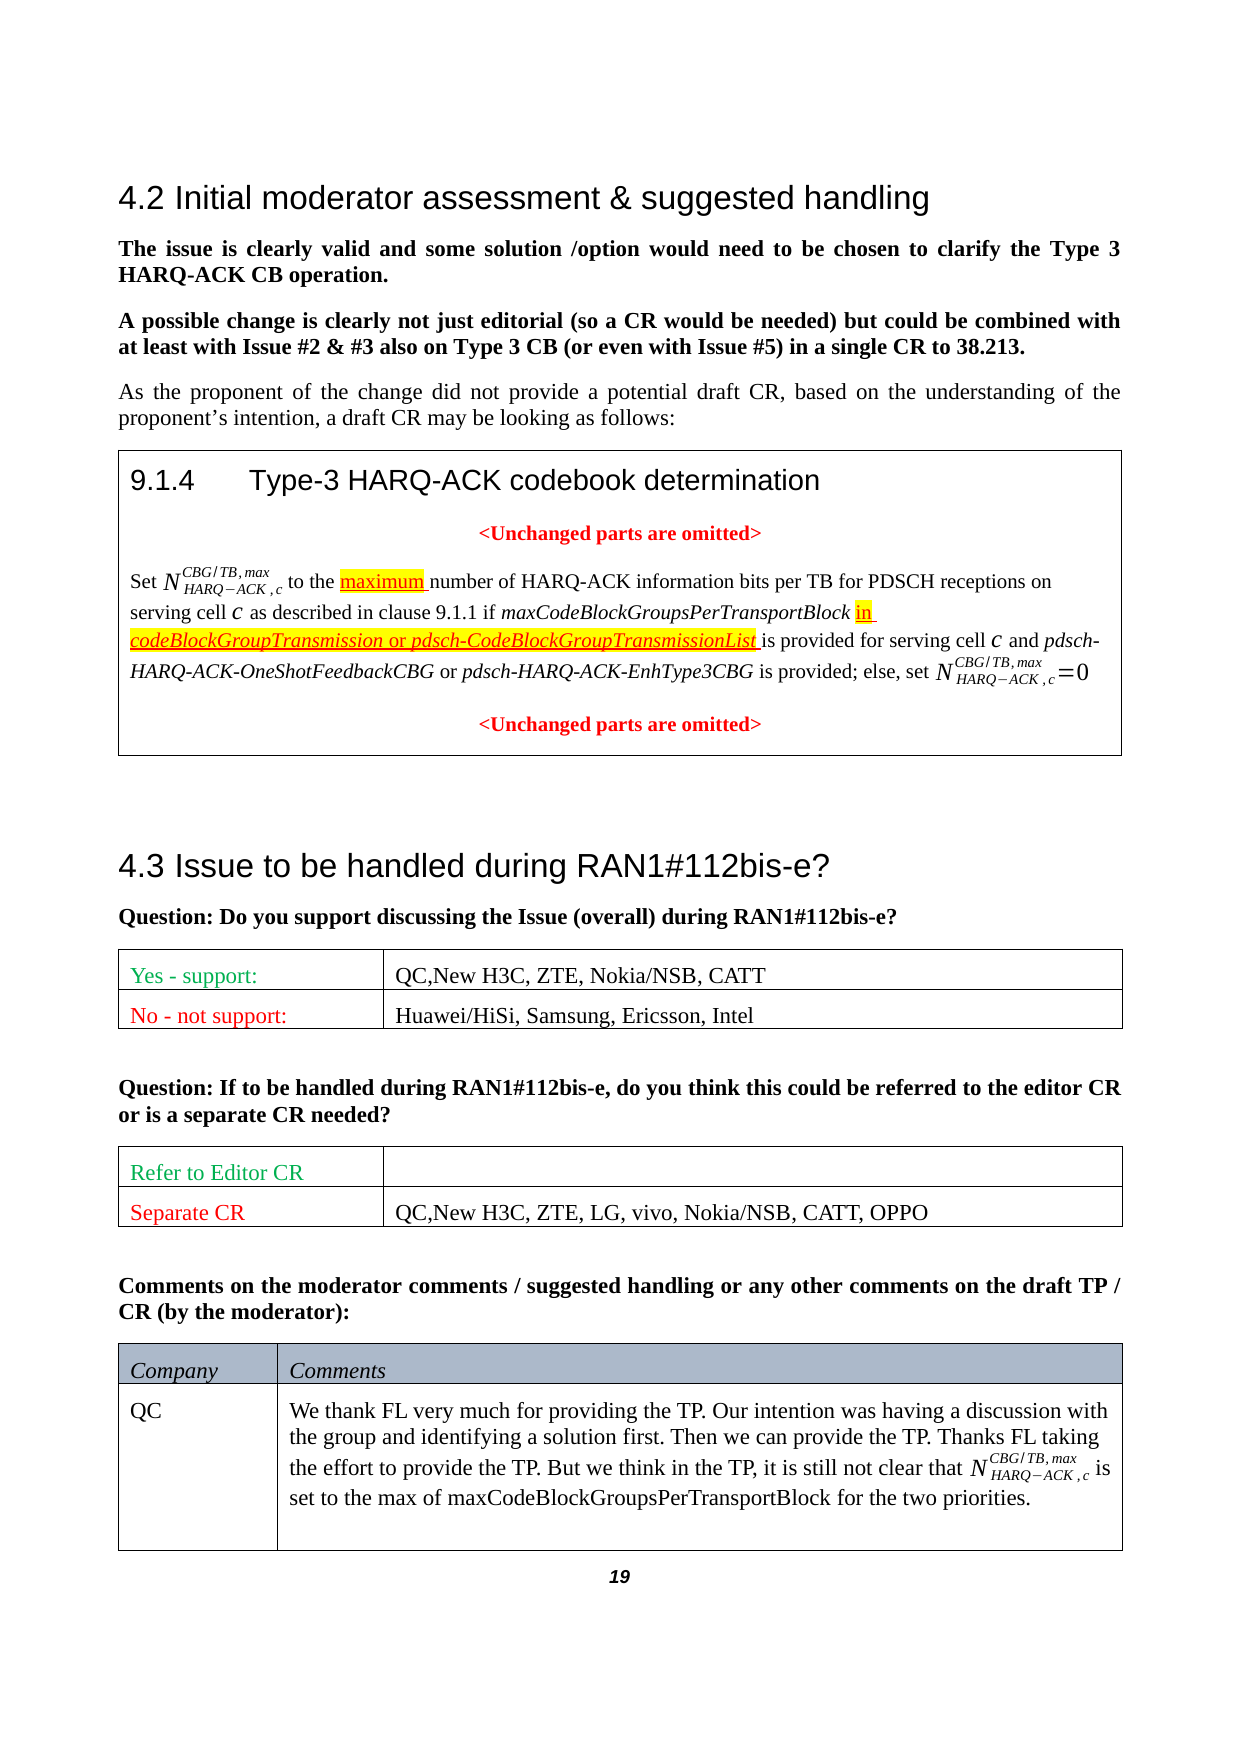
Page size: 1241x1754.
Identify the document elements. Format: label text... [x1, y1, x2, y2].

table_cell No - not support: [119, 990, 383, 1028]
table_header Company [119, 1344, 277, 1383]
text The issue is clearly valid and some solution /option would need to be chosen to clarify the Type 3 HARQ-ACK CB operation. [118, 235, 1122, 288]
table_cell QC,New H3C, ZTE, LG, vivo, Nokia/NSB, CATT, OPPO [384, 1187, 1122, 1226]
text Question: Do you support discussing the Issue (overall) during RAN1#112bis-e? [118, 903, 1122, 930]
table_header 9.1.4 Type-3 HARQ-ACK codebook determination <Unchanged parts are omitted> Set to the maximum number of HARQ-ACK information bits per TB for PDSCH receptions on serving cell as described in clause 9.1.1 if maxCodeBlockGroupsPerTransportBlock in codeBlockGroupTransmission or pdsch-CodeBlockGroupTransmissionList is provided for serving cell and pdsch-HARQ-ACK-OneShotFeedbackCBG or pdsch-HARQ-ACK-EnhType3CBG is provided; else, set <Unchanged parts are omitted> [119, 451, 1121, 755]
table_cell Huawei/HiSi, Samsung, Ericsson, Intel [384, 990, 1122, 1028]
text Comments on the moderator comments / suggested handling or any other comments on the draft TP / CR (by the moderator): [118, 1272, 1122, 1324]
list Issue to be handled during RAN1#112bis-e? [118, 846, 1122, 885]
table_header QC,New H3C, ZTE, Nokia/NSB, CATT [384, 950, 1122, 988]
table_header Yes - support: [119, 950, 383, 988]
table_header Comments [278, 1344, 1122, 1383]
table_cell QC [119, 1384, 277, 1549]
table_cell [278, 1384, 1122, 1549]
table_header Refer to Editor CR [119, 1147, 383, 1186]
table_header [384, 1147, 1122, 1186]
text A possible change is clearly not just editorial (so a CR would be needed) but could be combined with at least with Issue #2 & #3 also on Type 3 CB (or even with Issue #5) in a single CR to 38.213. [118, 307, 1122, 359]
text Question: If to be handled during RAN1#112bis-e, do you think this could be referred to the editor CR or is a separate CR needed? [118, 1074, 1122, 1127]
text As the proponent of the change did not provide a potential draft CR, based on the understanding of the proponent’s intention, a draft CR may be looking as follows: [118, 378, 1122, 431]
list Initial moderator assessment & suggested handling [118, 178, 1122, 216]
table_cell Separate CR [119, 1187, 383, 1226]
